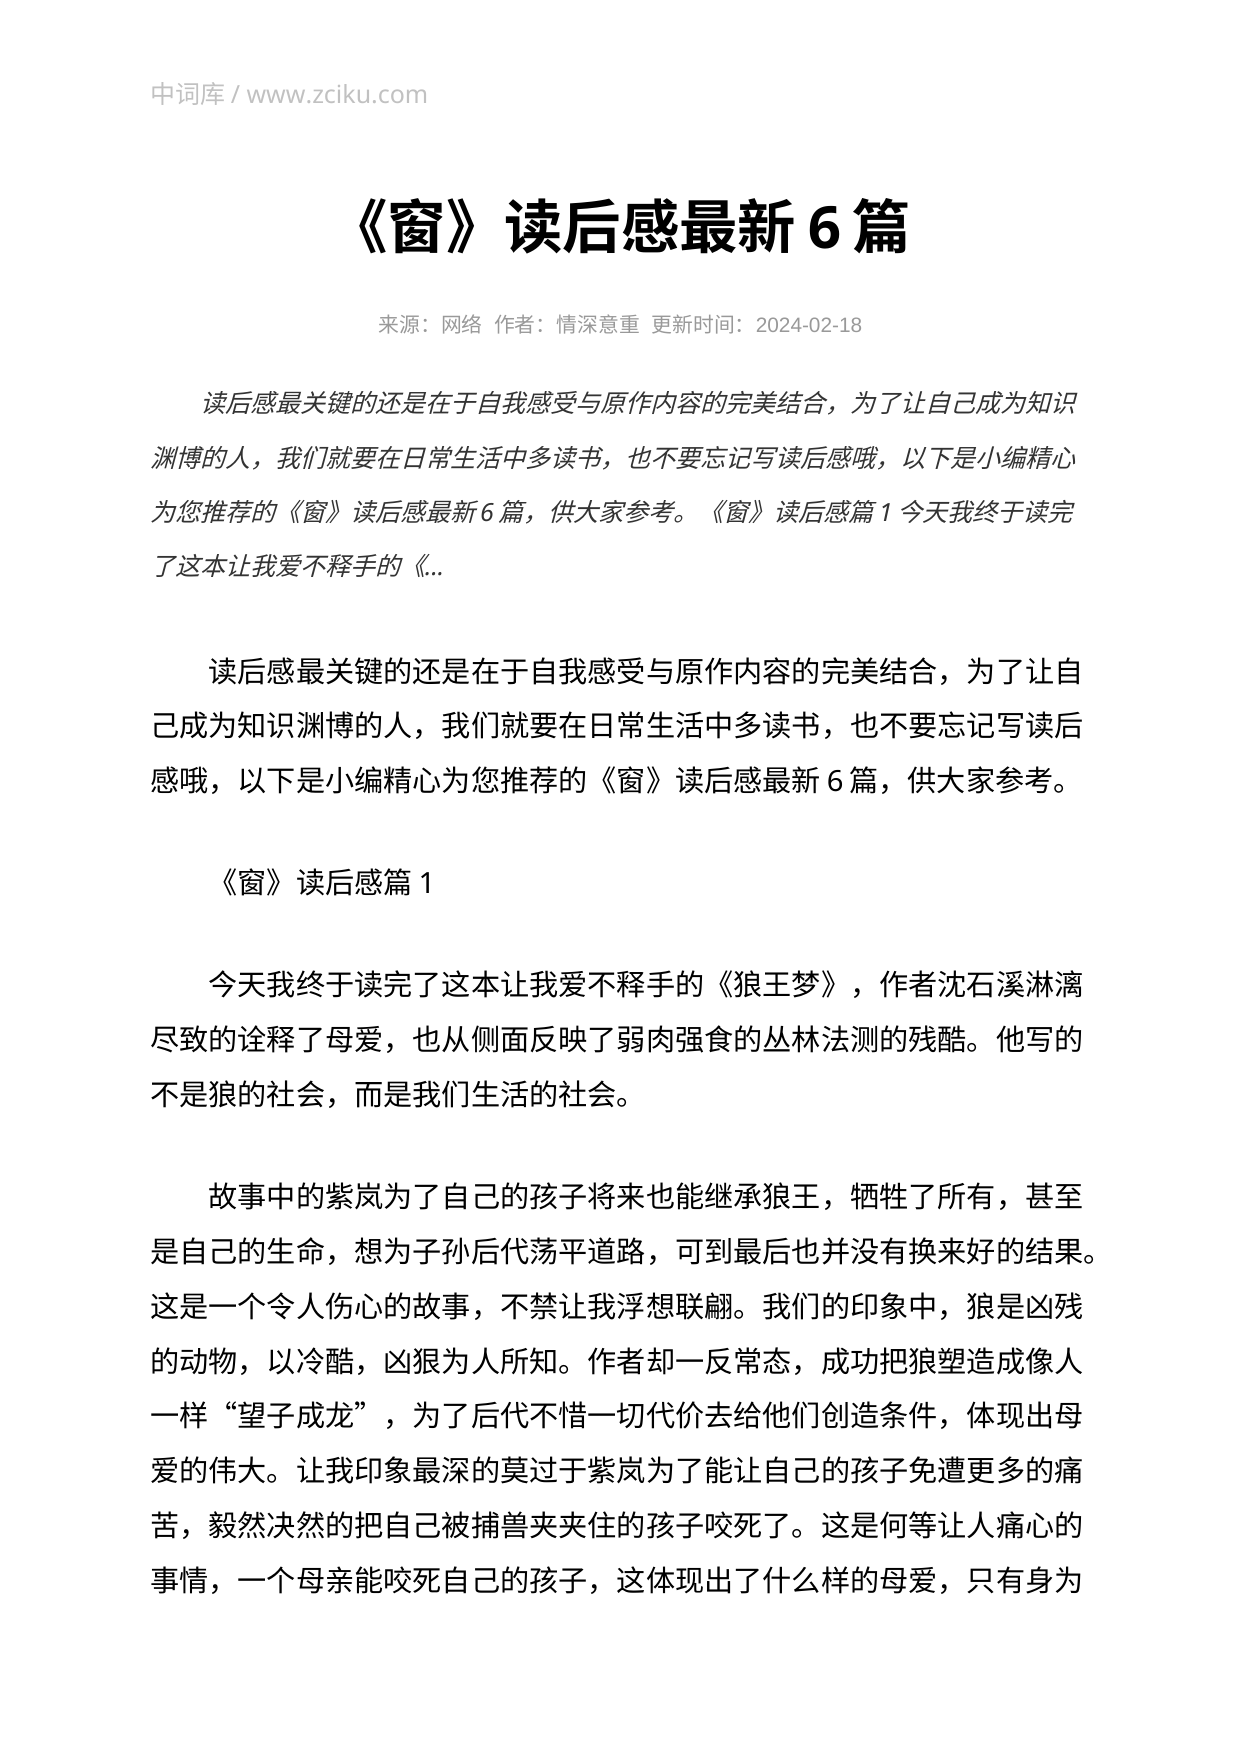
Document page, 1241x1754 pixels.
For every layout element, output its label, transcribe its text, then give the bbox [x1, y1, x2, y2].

text 《窗》读后感篇1 [150, 860, 1090, 902]
text 读后感最关键的还是在于自我感受与原作内容的完美结合，为了让自己成为知识渊博的人，我们就要在日常生活中多读书，也不要忘记写读后感哦，以下是小编精心为您推荐的《窗》读后感最新6篇，供大家参考。《窗》读后感篇1今天我终于读完了这本让我爱不释手的《... [150, 384, 1090, 583]
text 来源：网络 作者：情深意重 更新时间：2024-02-18 [150, 313, 1090, 337]
subtitle 《窗》读后感最新6篇 [150, 181, 1090, 266]
text 读后感最关键的还是在于自我感受与原作内容的完美结合，为了让自己成为知识渊博的人，我们就要在日常生活中多读书，也不要忘记写读后感哦，以下是小编精心为您推荐的《窗》读后感最新6篇，供大家参考。 [150, 648, 1090, 800]
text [150, 1173, 1090, 1600]
text 今天我终于读完了这本让我爱不释手的《狼王梦》，作者沈石溪淋漓尽致的诠释了母爱，也从侧面反映了弱肉强食的丛林法测的残酷。他写的不是狼的社会，而是我们生活的社会。 [150, 962, 1090, 1114]
